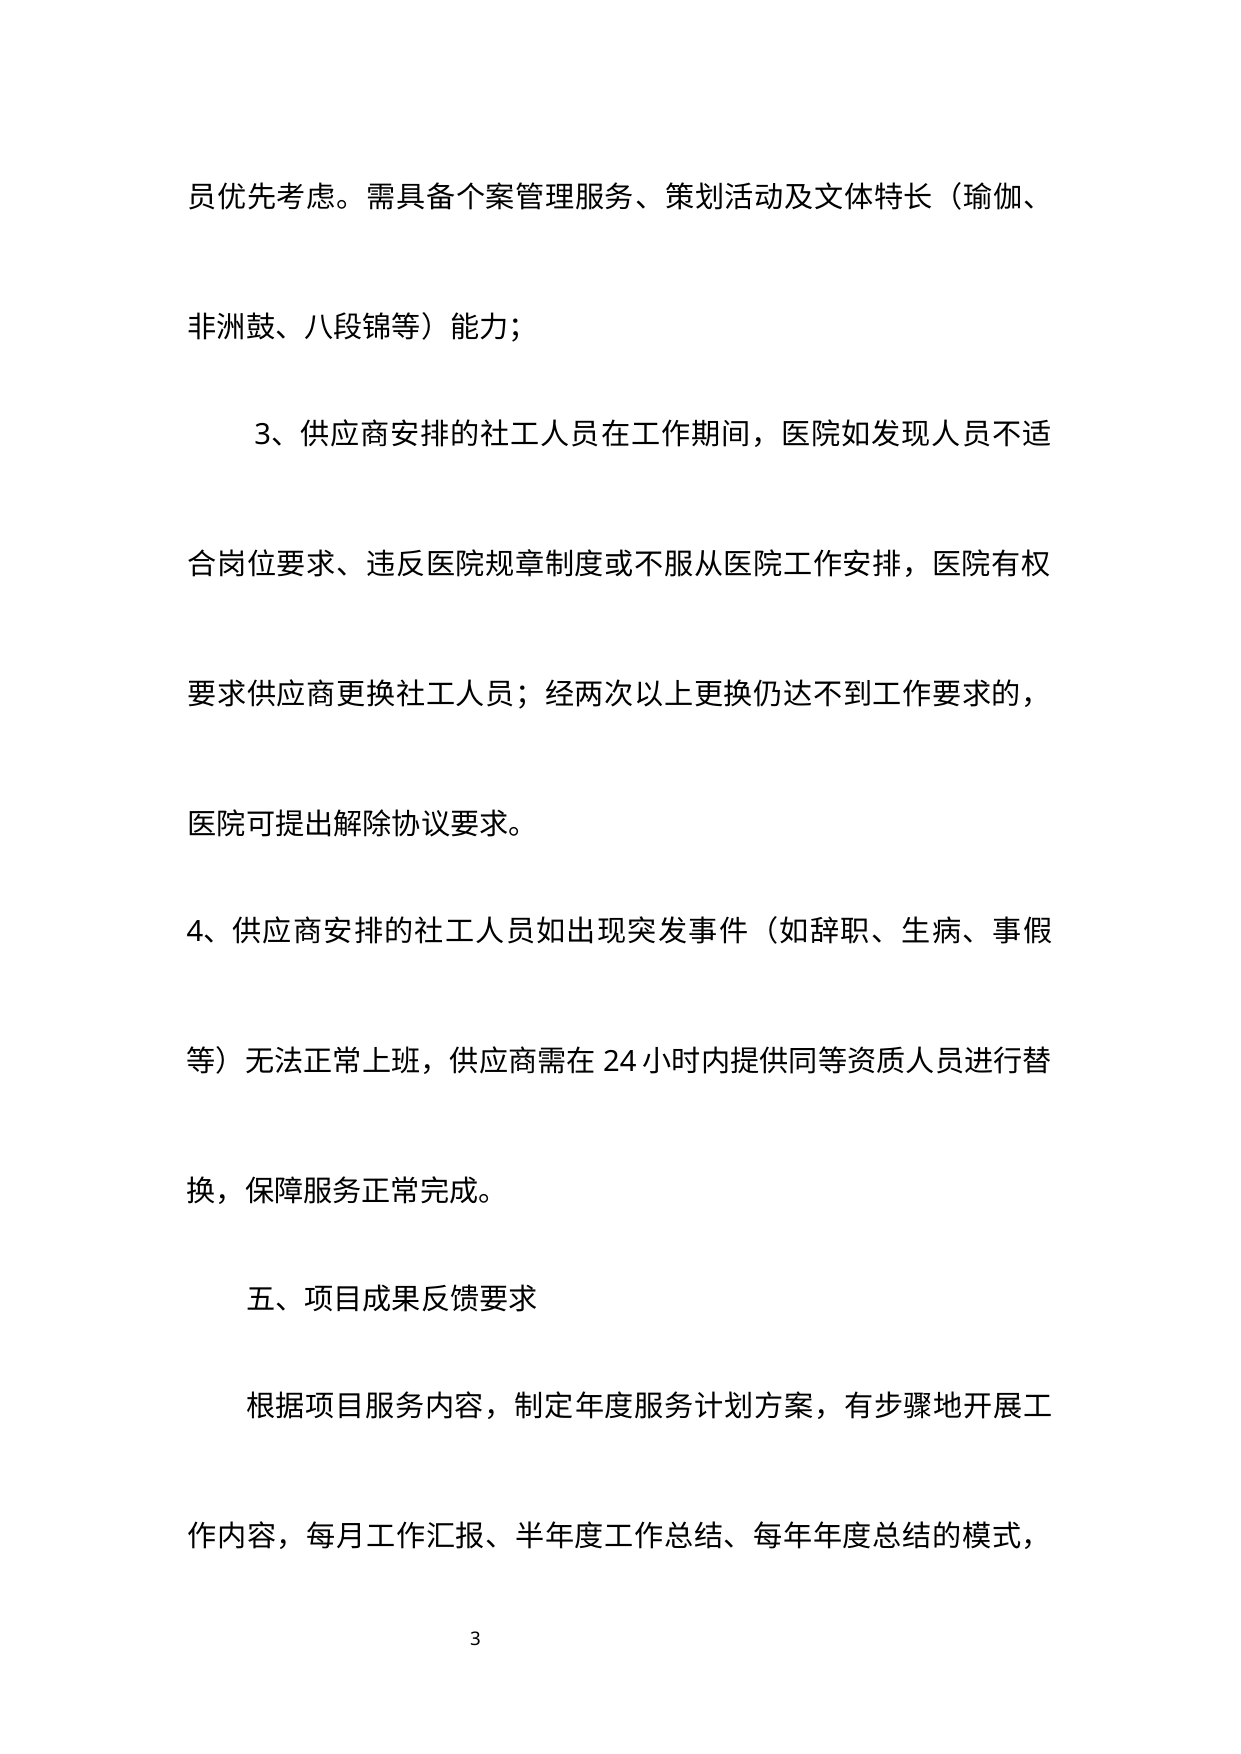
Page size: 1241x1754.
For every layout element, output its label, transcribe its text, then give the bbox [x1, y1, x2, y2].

text 五、项目成果反馈要求 [187, 1264, 1053, 1329]
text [187, 1371, 1053, 1566]
list 供应商安排的社工人员如出现突发事件（如辞职、生病、事假等）无法正常上班，供应商需在24小时内提供同等资质人员进行替换，保障服务正常完成。 [186, 897, 1053, 1222]
list 供应商安排的社工人员在工作期间，医院如发现人员不适合岗位要求、违反医院规章制度或不服从医院工作安排，医院有权要求供应商更换社工人员；经两次以上更换仍达不到工作要求的，医院可提出解除协议要求。 [187, 399, 1053, 854]
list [187, 162, 1053, 357]
